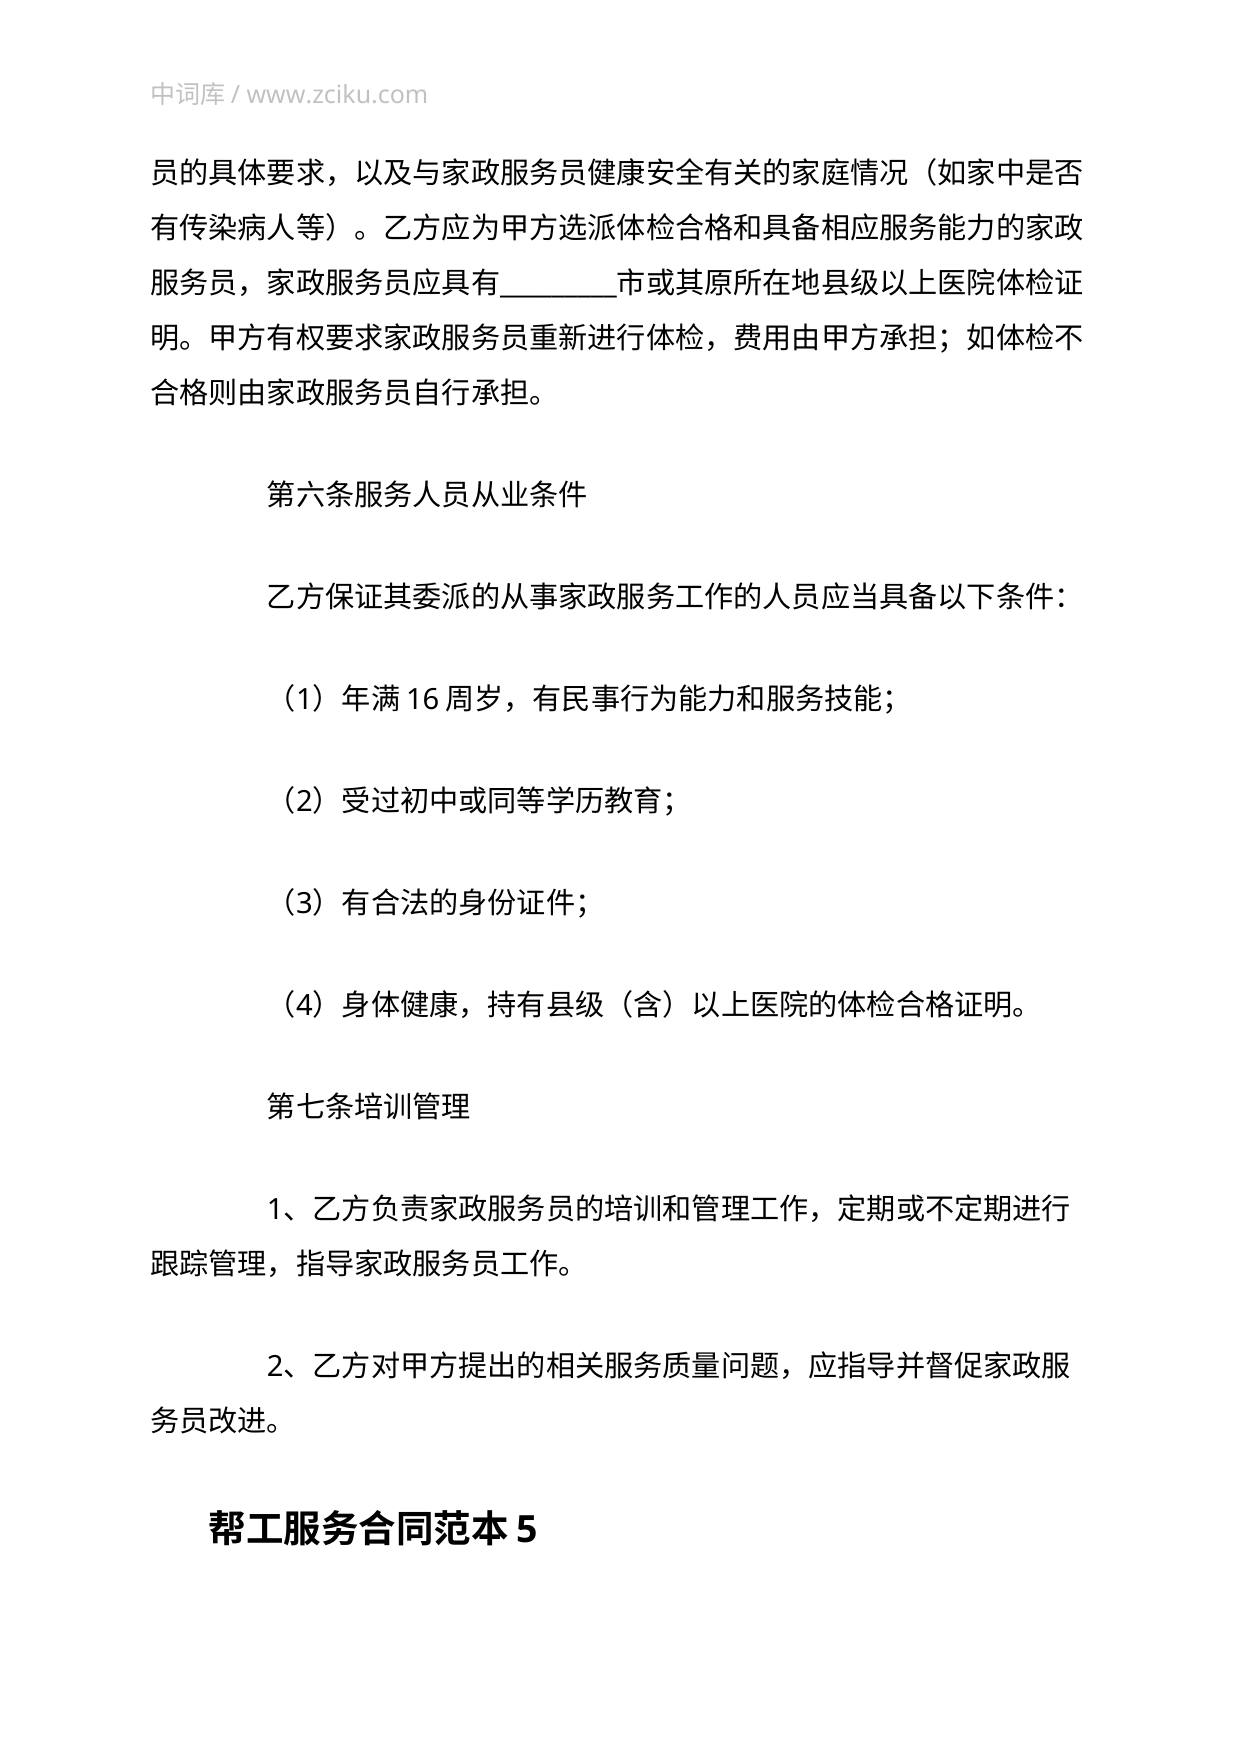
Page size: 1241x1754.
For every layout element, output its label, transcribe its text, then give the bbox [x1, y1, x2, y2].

text 帮工服务合同范本5 [150, 1499, 1090, 1553]
text 2、乙方对甲方提出的相关服务质量问题，应指导并督促家政服务员改进。 [150, 1342, 1090, 1439]
text 第六条服务人员从业条件 [150, 471, 1090, 514]
text （3）有合法的身份证件； [150, 879, 1090, 922]
text 第七条培训管理 [150, 1083, 1090, 1126]
text （2）受过初中或同等学历教育； [150, 777, 1090, 820]
text （1）年满16周岁，有民事行为能力和服务技能； [150, 675, 1090, 718]
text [150, 150, 1090, 412]
text 乙方保证其委派的从事家政服务工作的人员应当具备以下条件： [150, 573, 1090, 616]
text （4）身体健康，持有县级（含）以上医院的体检合格证明。 [150, 981, 1090, 1024]
text 1、乙方负责家政服务员的培训和管理工作，定期或不定期进行跟踪管理，指导家政服务员工作。 [150, 1185, 1090, 1283]
